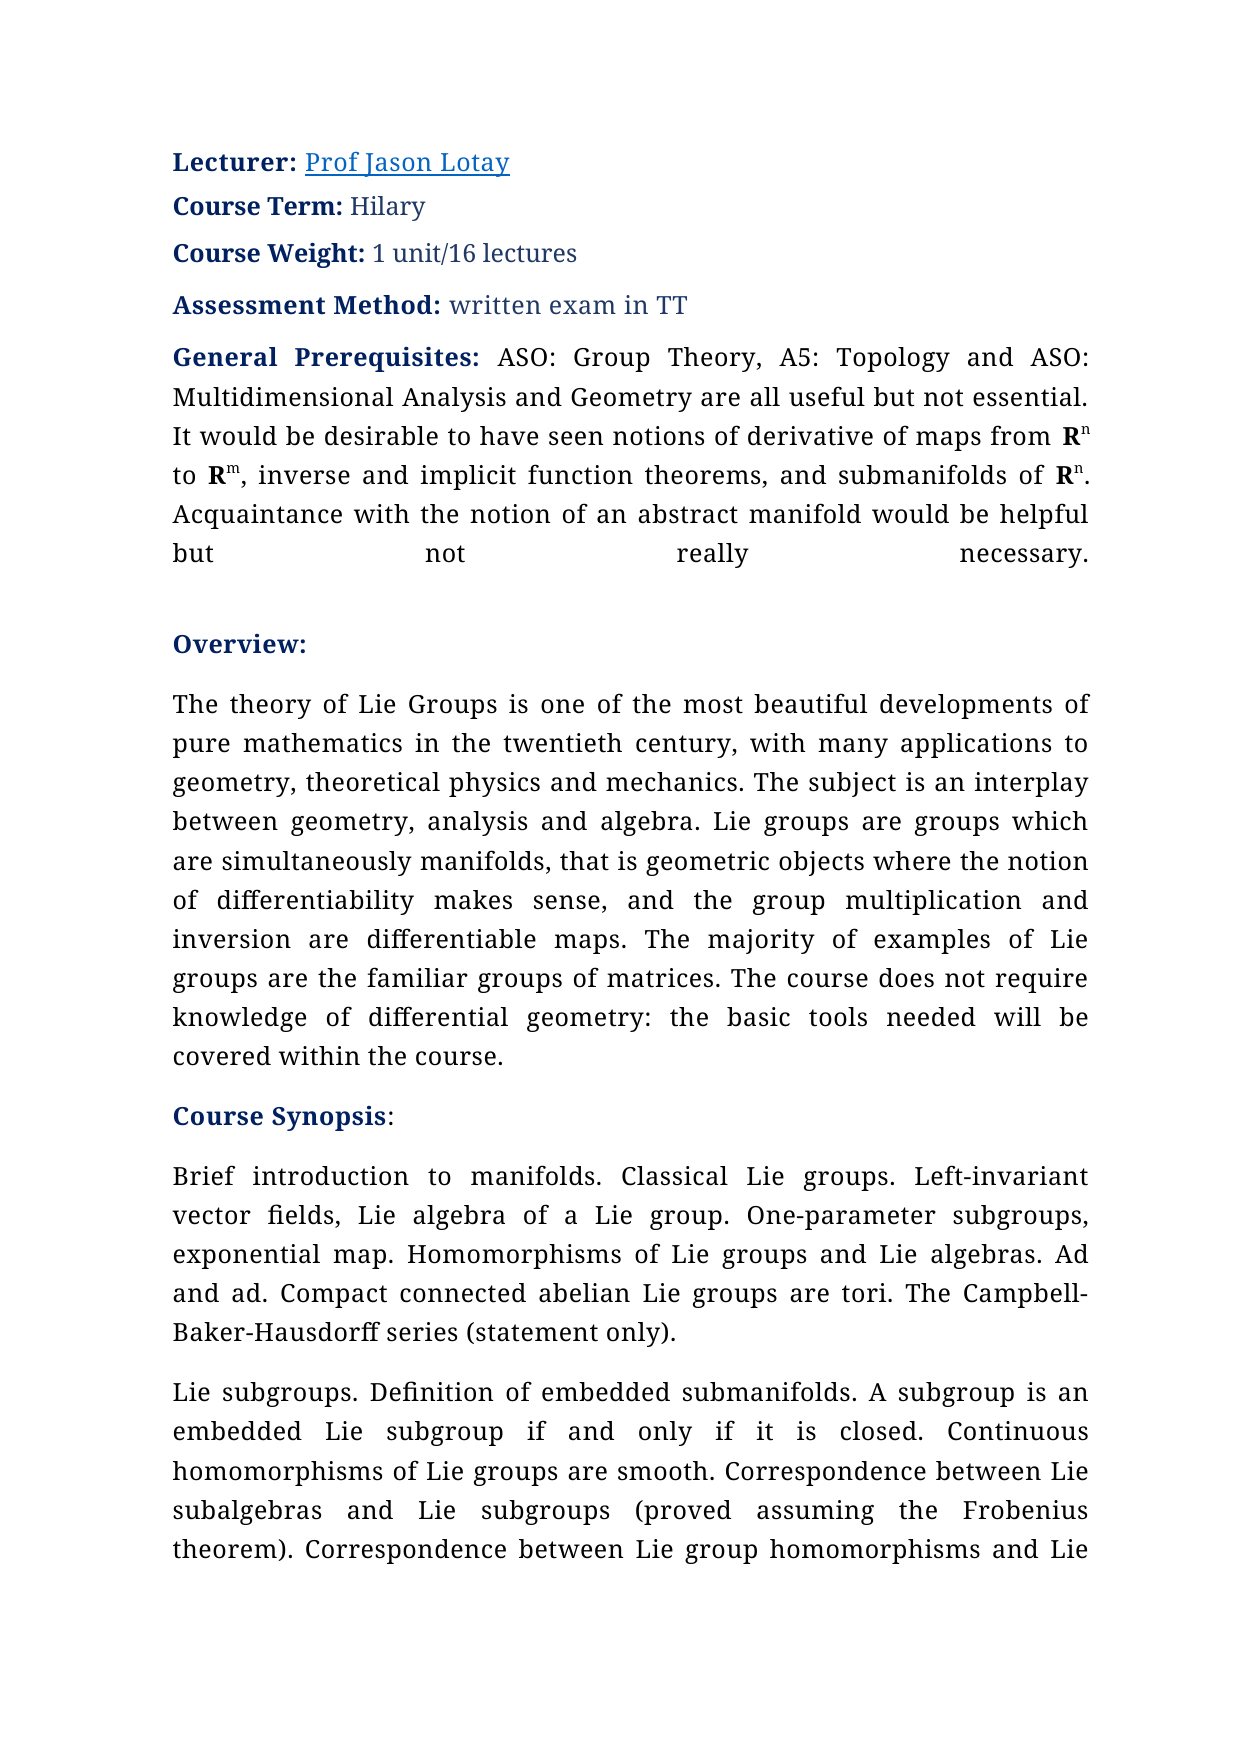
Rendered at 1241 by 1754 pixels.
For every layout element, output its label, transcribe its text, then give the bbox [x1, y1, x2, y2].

text The theory of Lie Groups is one of the most beautiful developments of pure mathematics in the twentieth century, with many applications to geometry, theoretical physics and mechanics. The subject is an interplay between geometry, analysis and algebra. Lie groups are groups which are simultaneously manifolds, that is geometric objects where the notion of differentiability makes sense, and the group multiplication and inversion are differentiable maps. The majority of examples of Lie groups are the familiar groups of matrices. The course does not require knowledge of differential geometry: the basic tools needed will be covered within the course. [172, 687, 1090, 1073]
text General Prerequisites: ASO: Group Theory, A5: Topology and ASO: Multidimensional Analysis and Geometry are all useful but not essential. It would be desirable to have seen notions of derivative of maps from Rn to Rm, inverse and implicit function theorems, and submanifolds of Rn. Acquaintance with the notion of an abstract manifold would be helpful but not really necessary. [172, 340, 1090, 602]
text Brief introduction to manifolds. Classical Lie groups. Left-invariant vector fields, Lie algebra of a Lie group. One-parameter subgroups, exponential map. Homomorphisms of Lie groups and Lie algebras. Ad and ad. Compact connected abelian Lie groups are tori. The Campbell-Baker-Hausdorff series (statement only). [172, 1158, 1090, 1349]
text Course Weight: 1 unit/16 lectures [172, 225, 1090, 272]
text Overview: [172, 627, 1090, 661]
text Course Synopsis: [172, 1099, 1090, 1133]
text Course Term: Hilary [172, 178, 1090, 224]
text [172, 1375, 1090, 1566]
text Lecturer: Prof Jason Lotay [172, 150, 1090, 177]
text Assessment Method: written exam in TT [172, 292, 1090, 319]
